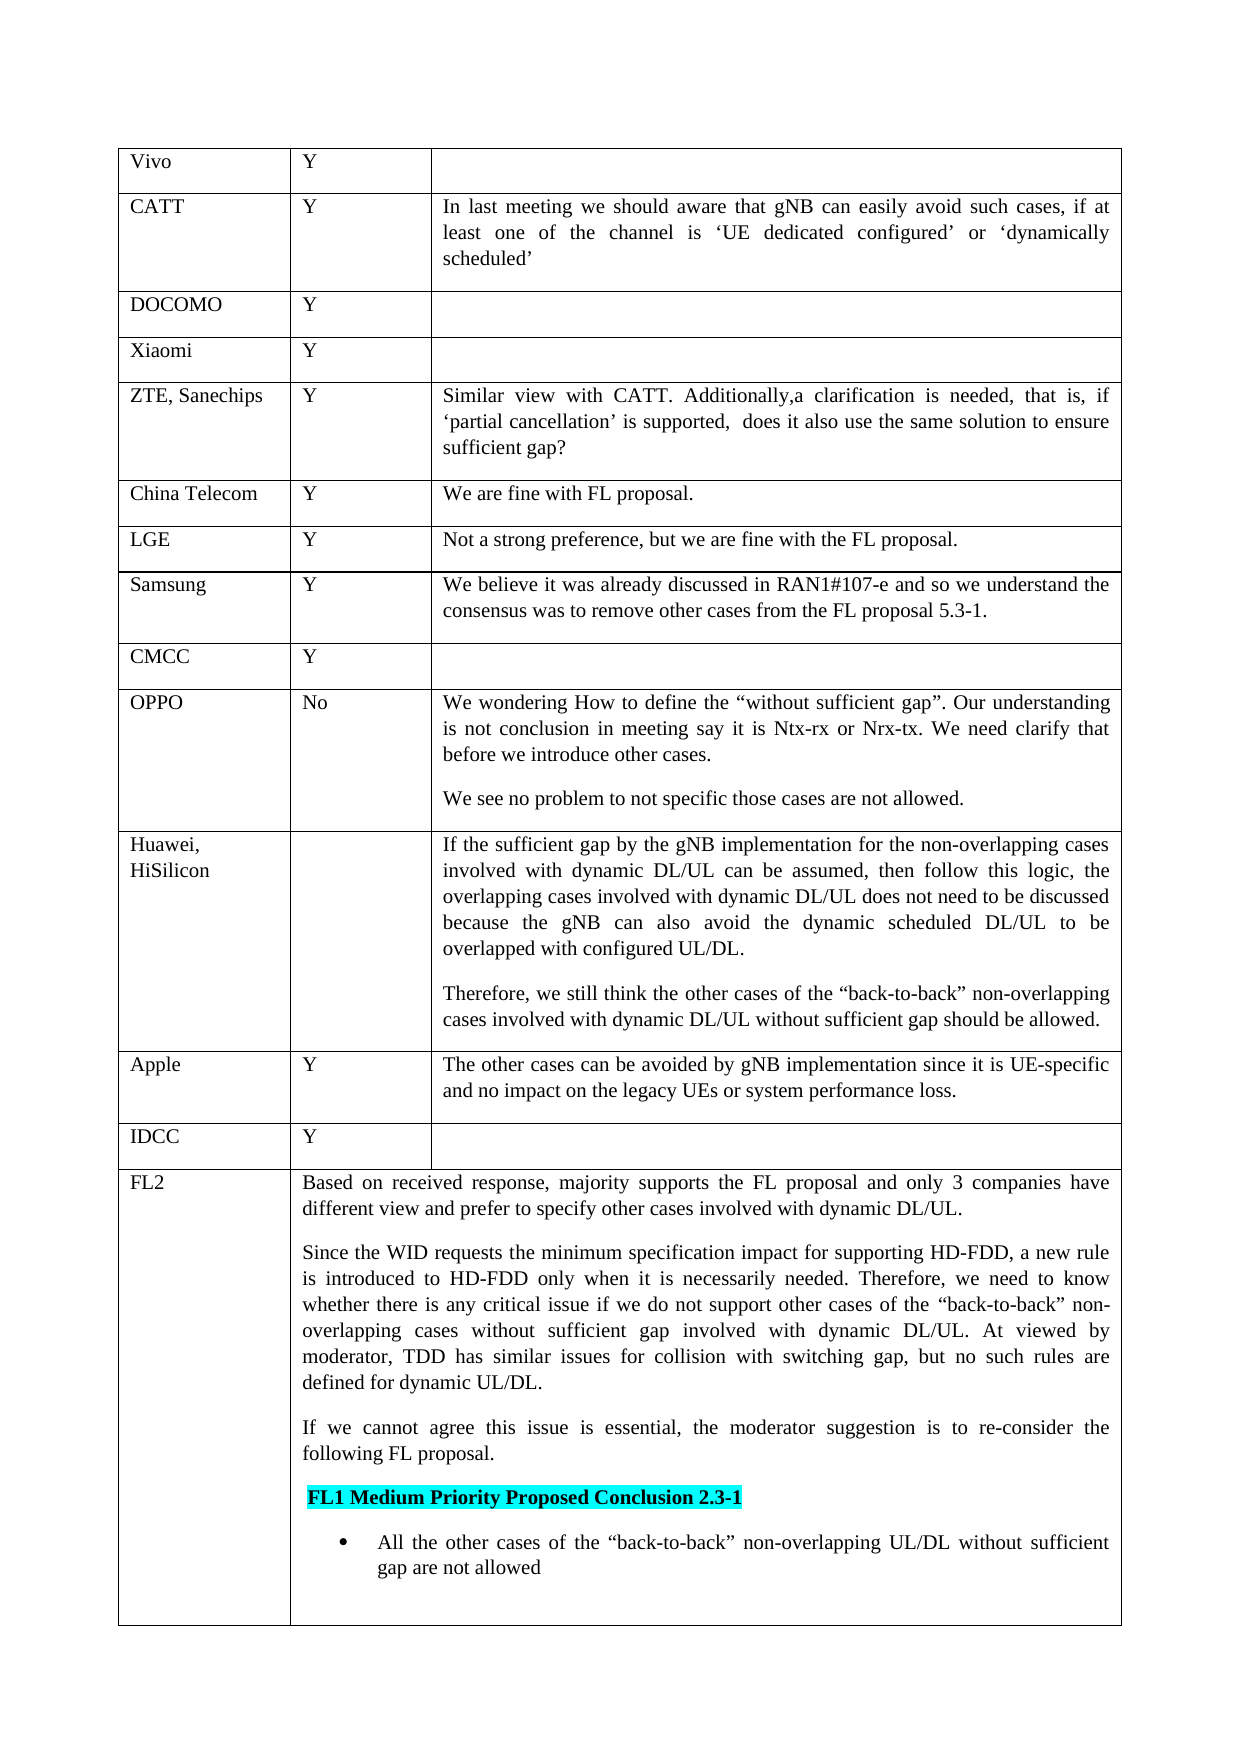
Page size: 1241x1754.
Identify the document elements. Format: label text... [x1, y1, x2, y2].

table_cell [432, 644, 1121, 689]
table_cell DOCOMO [119, 292, 290, 337]
table_cell LGE [119, 527, 290, 571]
table_cell Y [291, 1124, 431, 1168]
table_cell Huawei, HiSilicon [119, 832, 290, 1051]
table_cell Y [291, 573, 431, 643]
table_cell IDCC [119, 1124, 290, 1168]
table_cell In last meeting we should aware that gNB can easily avoid such cases, if at least one of the channel is ‘UE dedicated configured’ or ‘dynamically scheduled’ [432, 194, 1121, 291]
table_cell Y [291, 292, 431, 337]
table_cell Y [291, 194, 431, 291]
table_cell Xiaomi [119, 338, 290, 382]
table_cell ZTE, Sanechips [119, 383, 290, 480]
table_cell We wondering How to define the “without sufficient gap”. Our understanding is not conclusion in meeting say it is Ntx-rx or Nrx-tx. We need clarify that before we introduce other cases. We see no problem to not specific those cases are not allowed. [432, 690, 1121, 831]
table_cell If the sufficient gap by the gNB implementation for the non-overlapping cases involved with dynamic DL/UL can be assumed, then follow this logic, the overlapping cases involved with dynamic DL/UL does not need to be discussed because the gNB can also avoid the dynamic scheduled DL/UL to be overlapped with configured UL/DL. Therefore, we still think the other cases of the “back-to-back” non-overlapping cases involved with dynamic DL/UL without sufficient gap should be allowed. [432, 832, 1121, 1051]
table_cell Based on received response, majority supports the FL proposal and only 3 companies have different view and prefer to specify other cases involved with dynamic DL/UL. Since the WID requests the minimum specification impact for supporting HD-FDD, a new rule is introduced to HD-FDD only when it is necessarily needed. Therefore, we need to know whether there is any critical issue if we do not support other cases of the “back-to-back” non-overlapping cases without sufficient gap involved with dynamic DL/UL. At viewed by moderator, TDD has similar issues for collision with switching gap, but no such rules are defined for dynamic UL/DL. If we cannot agree this issue is essential, the moderator suggestion is to re-consider the following FL proposal. FL1 Medium Priority Proposed Conclusion 2.3-1 All the other cases of the “back-to-back” non-overlapping UL/DL without sufficient gap are not allowed [291, 1170, 1121, 1625]
table_cell [291, 832, 431, 1051]
table_cell Y [291, 1052, 431, 1123]
table_cell Not a strong preference, but we are fine with the FL proposal. [432, 527, 1121, 571]
table_cell Samsung [119, 573, 290, 643]
table_cell Y [291, 149, 431, 193]
table_cell Vivo [119, 149, 290, 193]
table_cell [432, 338, 1121, 382]
table_cell We believe it was already discussed in RAN1#107-e and so we understand the consensus was to remove other cases from the FL proposal 5.3-1. [432, 573, 1121, 643]
table_cell FL2 [119, 1170, 290, 1625]
table_cell [432, 1124, 1121, 1168]
table_cell Apple [119, 1052, 290, 1123]
table_cell OPPO [119, 690, 290, 831]
table_cell Y [291, 644, 431, 689]
table_cell The other cases can be avoided by gNB implementation since it is UE-specific and no impact on the legacy UEs or system performance loss. [432, 1052, 1121, 1123]
table_cell Similar view with CATT. Additionally,a clarification is needed, that is, if ‘partial cancellation’ is supported, does it also use the same solution to ensure sufficient gap? [432, 383, 1121, 480]
table_cell No [291, 690, 431, 831]
table_cell Y [291, 338, 431, 382]
table_cell [432, 149, 1121, 193]
table_cell [432, 292, 1121, 337]
table_cell Y [291, 527, 431, 571]
table_cell Y [291, 383, 431, 480]
table_cell China Telecom [119, 481, 290, 526]
table_cell CMCC [119, 644, 290, 689]
table_cell We are fine with FL proposal. [432, 481, 1121, 526]
table_cell CATT [119, 194, 290, 291]
table_cell Y [291, 481, 431, 526]
